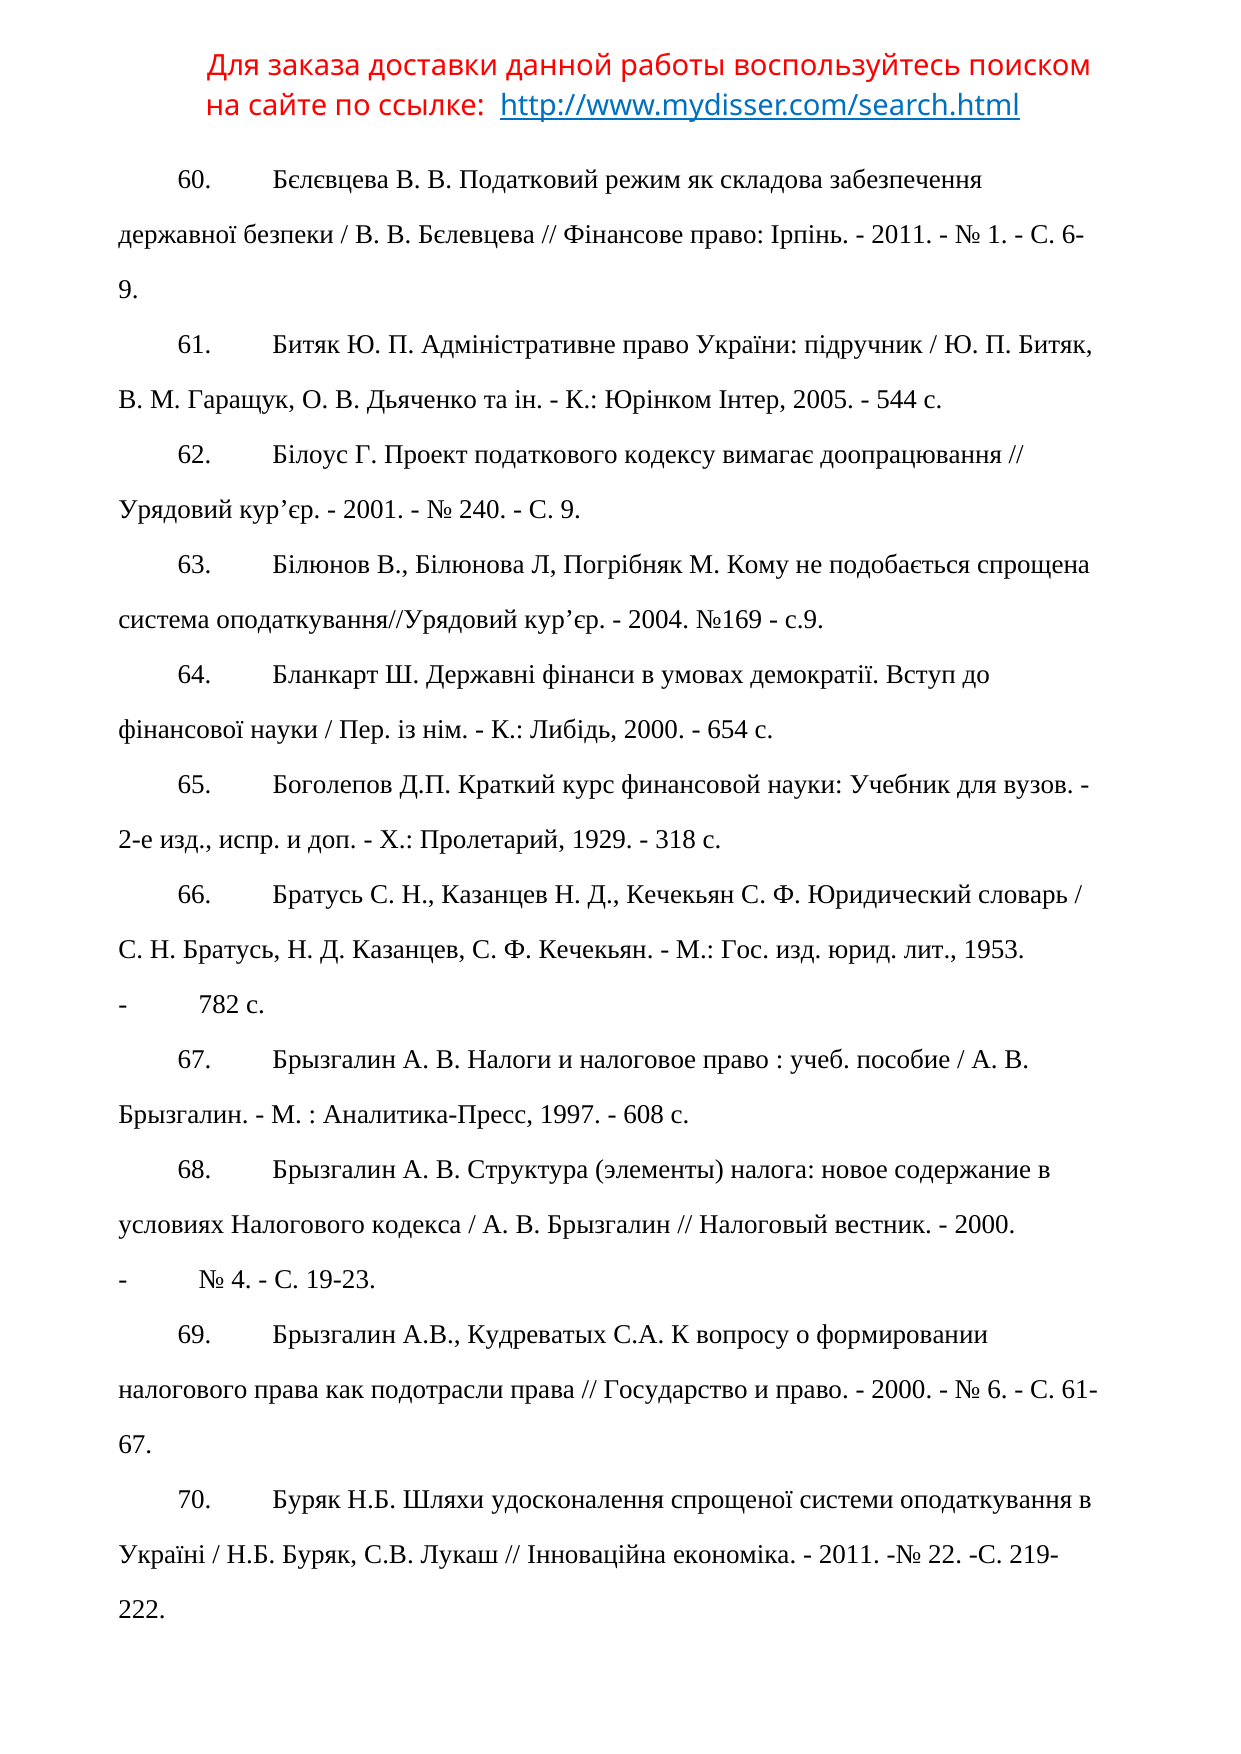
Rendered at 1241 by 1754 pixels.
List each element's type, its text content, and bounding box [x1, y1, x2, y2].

list Братусь С. Н., Казанцев Н. Д., Кечекьян С. Ф. Юридический словарь / С. Н. Братусь, Н. Д. Казанцев, С. Ф. Кечекьян. - М.: Гос. изд. юрид. лит., 1953. [118, 859, 1105, 969]
list Білоус Г. Проект податкового кодексу вимагає доопрацювання // Урядовий кур’єр. - 2001. - № 240. - С. 9. [118, 419, 1105, 529]
list Буряк Н.Б. Шляхи удосконалення спрощеної системи оподаткування в Україні / Н.Б. Буряк, C.B. Лукаш // Інноваційна економіка. - 2011. -№ 22. -С. 219-222. [118, 1464, 1105, 1629]
list Битяк Ю. П. Адміністративне право України: підручник / Ю. П. Битяк, В. М. Гаращук, О. В. Дьяченко та ін. - К.: Юрінком Інтер, 2005. - 544 с. [118, 309, 1105, 419]
list Брызгалин А. В. Налоги и налоговое право : учеб. пособие / А. В. Брызгалин. - М. : Аналитика-Пресс, 1997. - 608 с. [118, 1024, 1105, 1134]
list Білюнов В., Білюнова Л, Погрібняк М. Кому не подобається спрощена система оподаткування//Урядовий кур’єр. - 2004. №169 - с.9. [118, 529, 1105, 639]
list Бланкарт Ш. Державні фінанси в умовах демократії. Вступ до фінансової науки / Пер. із нім. - К.: Либідь, 2000. - 654 с. [118, 639, 1105, 749]
list Брызгалин А. В. Структура (элементы) налога: новое содержание в условиях Налогового кодекса / А. В. Брызгалин // Налоговый вестник. - 2000. [118, 1134, 1105, 1244]
list Брызгалин А.В., Кудреватых С.А. К вопросу о формировании налогового права как подотрасли права // Государство и право. - 2000. - № 6. - С. 61-67. [118, 1299, 1105, 1464]
list Бєлєвцева В. В. Податковий режим як складова забезпечення державної безпеки / В. В. Бєлевцева // Фінансове право: Ірпінь. - 2011. - № 1. - С. 6-9. [118, 144, 1105, 309]
list 782 с. [118, 969, 1107, 1024]
list № 4. - С. 19-23. [118, 1244, 1107, 1299]
list Боголепов Д.П. Краткий курс финансовой науки: Учебник для вузов. - 2-е изд., испр. и доп. - Х.: Пролетарий, 1929. - 318 с. [118, 749, 1105, 859]
